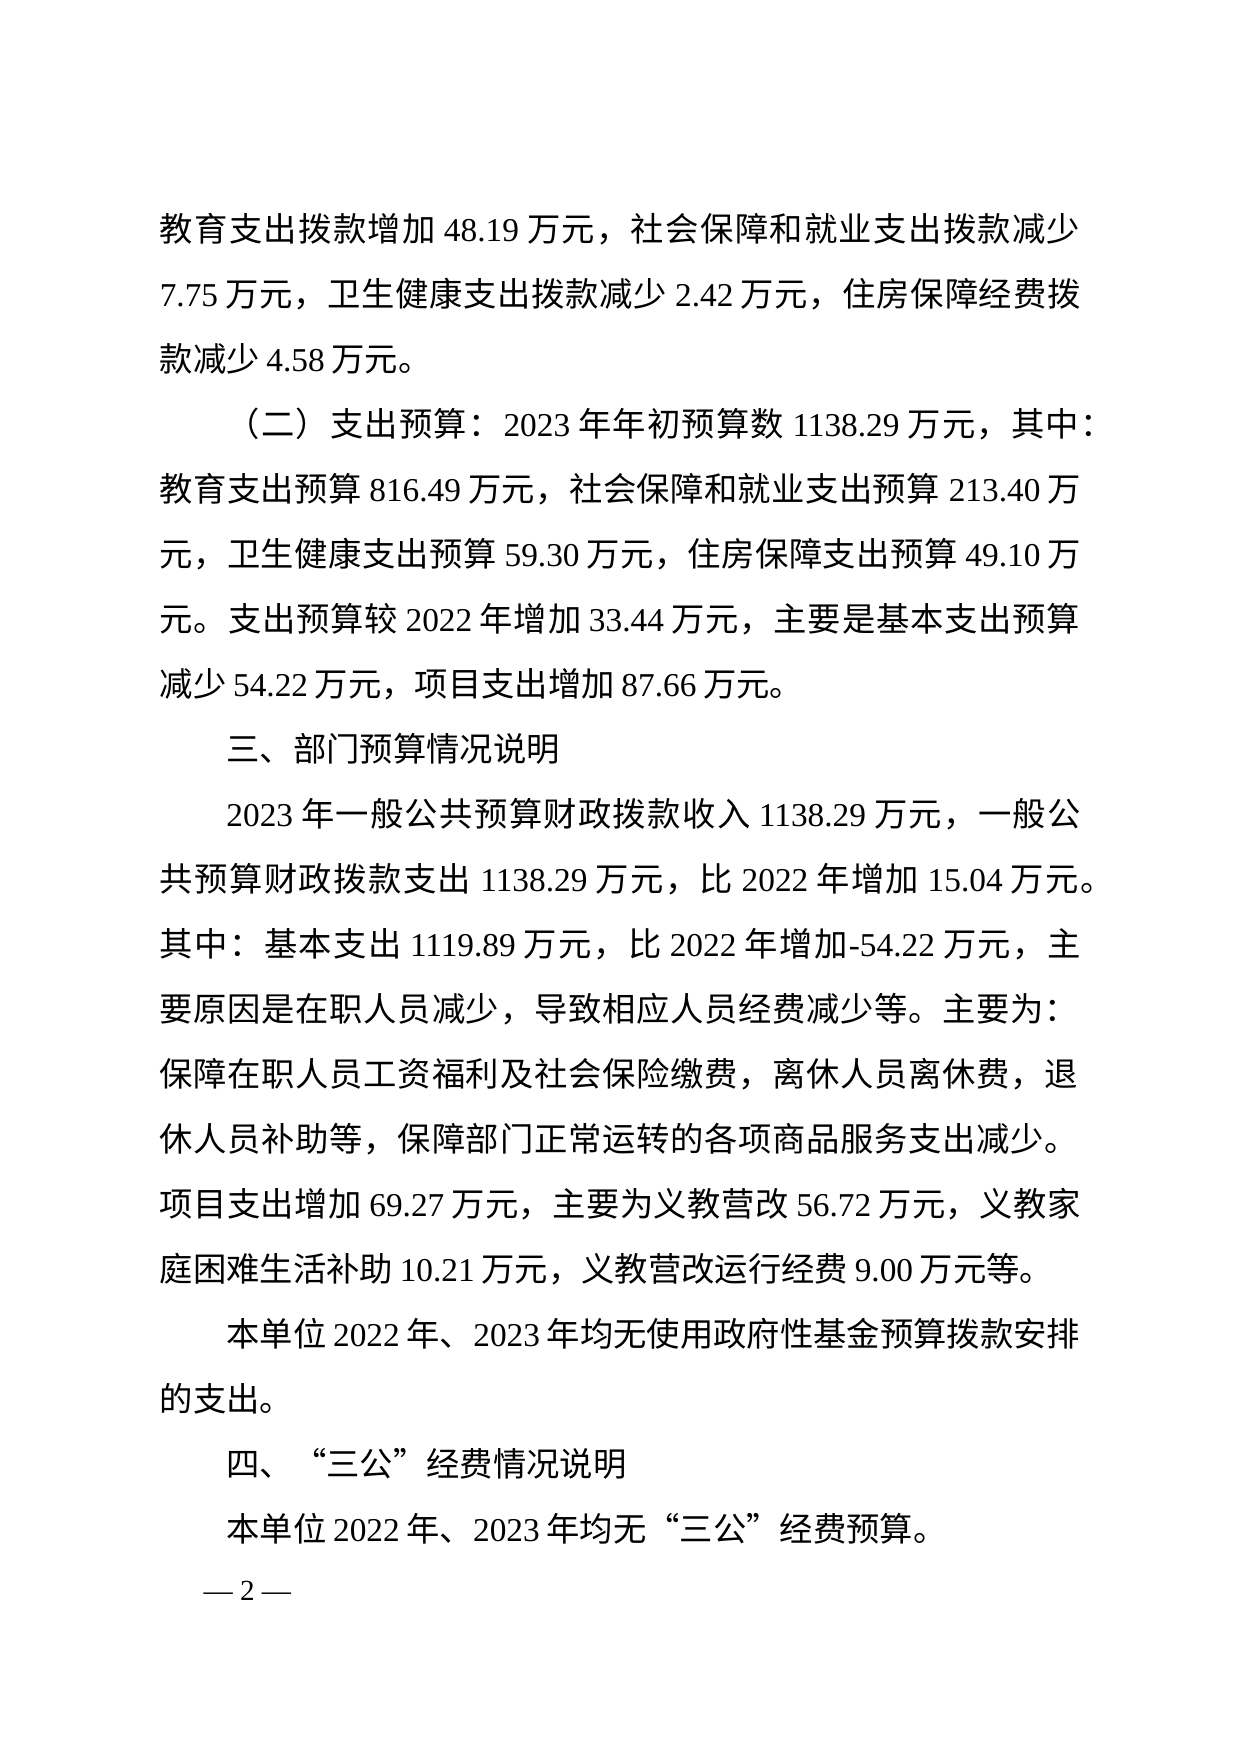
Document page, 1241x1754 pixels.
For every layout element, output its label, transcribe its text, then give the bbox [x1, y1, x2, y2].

text 本单位2022年、2023年均无“三公”经费预算。 [159, 1494, 1081, 1559]
text 本单位2022年、2023年均无使用政府性基金预算拨款安排的支出。 [159, 1299, 1081, 1429]
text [159, 194, 1081, 389]
text 四、“三公”经费情况说明 [159, 1429, 1081, 1494]
text 2023年一般公共预算财政拨款收入1138.29万元，一般公共预算财政拨款支出1138.29万元，比2022年增加15.04万元。其中：基本支出1119.89万元，比2022年增加-54.22万元，主要原因是在职人员减少，导致相应人员经费减少等。主要为：保障在职人员工资福利及社会保险缴费，离休人员离休费，退休人员补助等，保障部门正常运转的各项商品服务支出减少。项目支出增加69.27万元，主要为义教营改56.72万元，义教家庭困难生活补助10.21万元，义教营改运行经费9.00万元等。 [159, 779, 1081, 1299]
text （二）支出预算：2023年年初预算数1138.29万元，其中：教育支出预算816.49万元，社会保障和就业支出预算213.40万元，卫生健康支出预算59.30万元，住房保障支出预算49.10万元。支出预算较2022年增加33.44万元，主要是基本支出预算减少54.22万元，项目支出增加87.66万元。 [159, 389, 1081, 714]
text 三、部门预算情况说明 [226, 714, 1081, 779]
